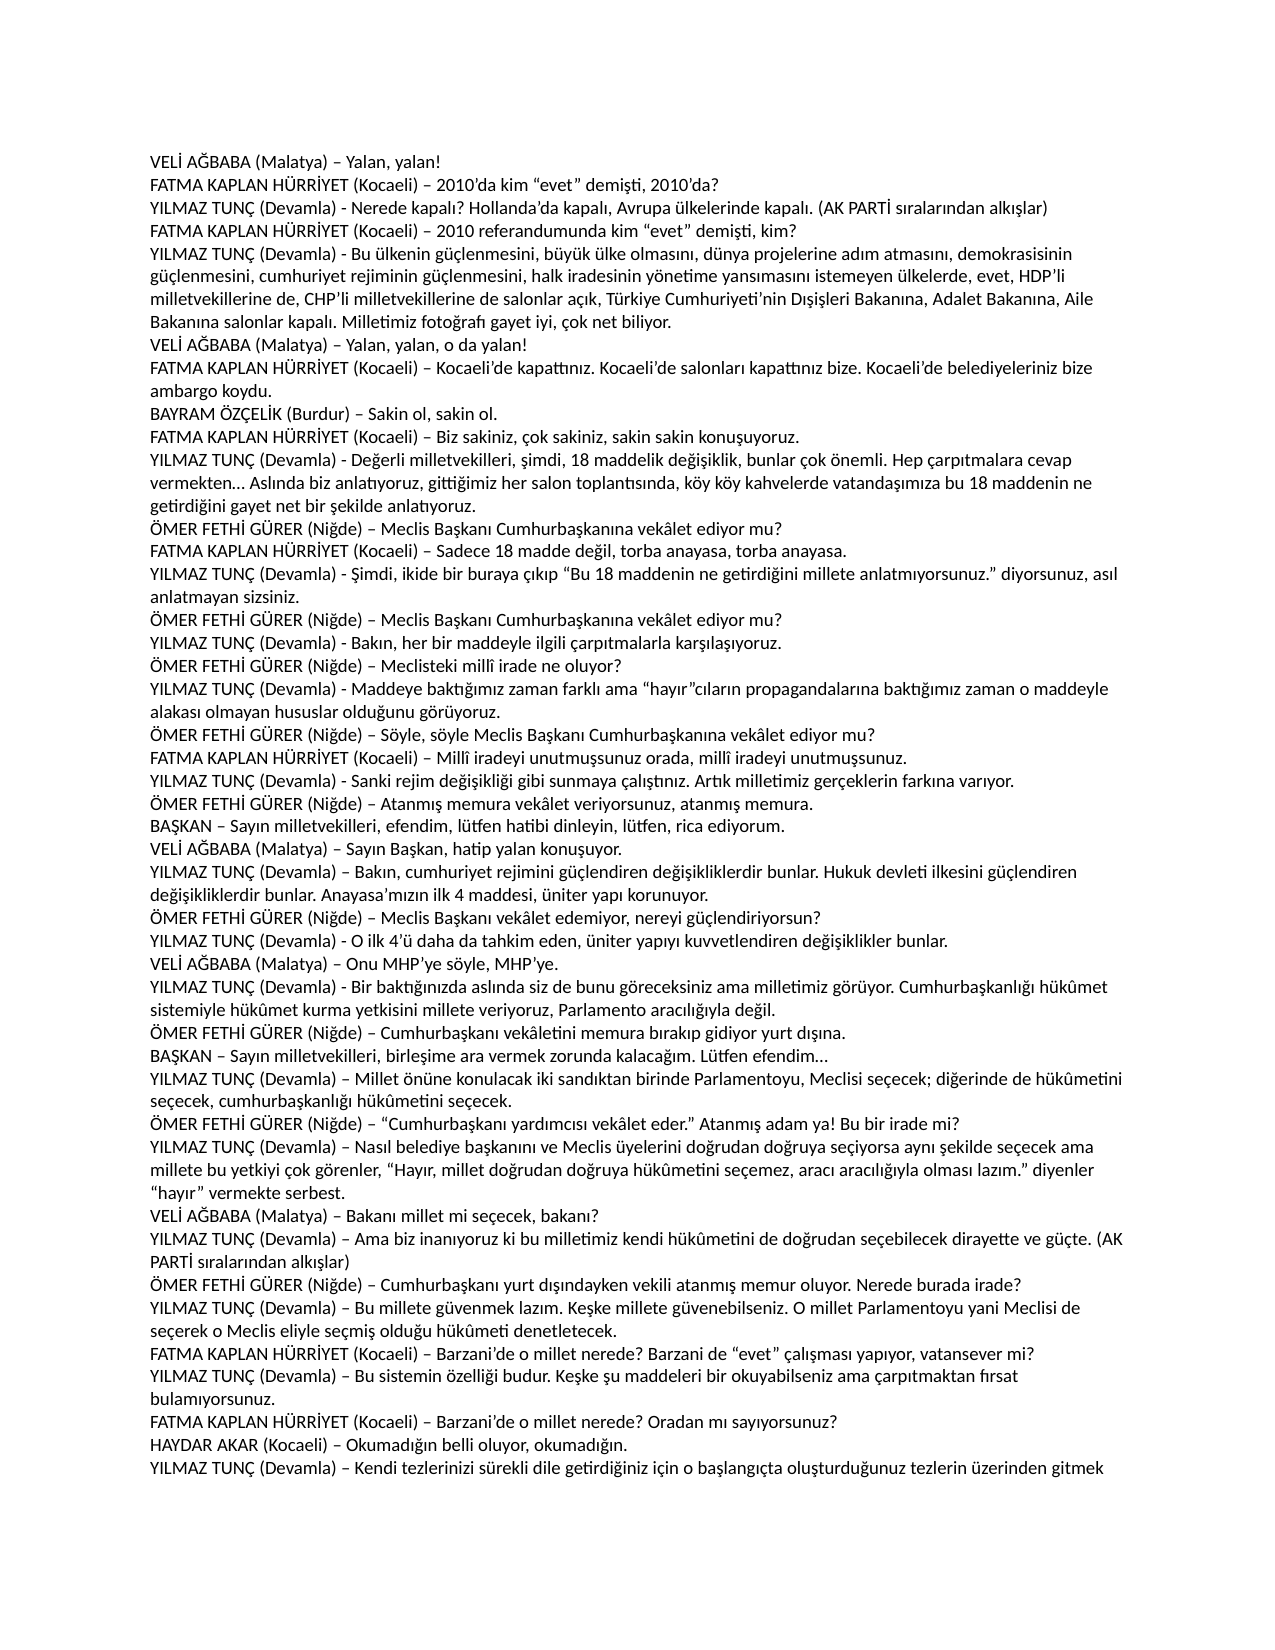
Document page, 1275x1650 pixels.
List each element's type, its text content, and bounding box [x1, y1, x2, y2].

text YILMAZ TUNÇ (Devamla) – Nasıl belediye başkanını ve Meclis üyelerini doğrudan doğruya seçiyorsa aynı şekilde seçecek ama millete bu yetkiyi çok görenler, “Hayır, millet doğrudan doğruya hükûmetini seçemez, aracı aracılığıyla olması lazım.” diyenler “hayır” vermekte serbest. [150, 1135, 1125, 1204]
text ÖMER FETHİ GÜRER (Niğde) – Meclis Başkanı Cumhurbaşkanına vekâlet ediyor mu? [150, 517, 1125, 539]
text YILMAZ TUNÇ (Devamla) - Bir baktığınızda aslında siz de bunu göreceksiniz ama milletimiz görüyor. Cumhurbaşkanlığı hükûmet sistemiyle hükûmet kurma yetkisini millete veriyoruz, Parlamento aracılığıyla değil. [150, 975, 1125, 1021]
text FATMA KAPLAN HÜRRİYET (Kocaeli) – Millî iradeyi unutmuşsunuz orada, millî iradeyi unutmuşsunuz. [150, 746, 1125, 769]
text BAŞKAN – Sayın milletvekilleri, efendim, lütfen hatibi dinleyin, lütfen, rica ediyorum. [150, 814, 1125, 837]
text YILMAZ TUNÇ (Devamla) – Bakın, cumhuriyet rejimini güçlendiren değişikliklerdir bunlar. Hukuk devleti ilkesini güçlendiren değişikliklerdir bunlar. Anayasa’mızın ilk 4 maddesi, üniter yapı korunuyor. [150, 860, 1125, 906]
text FATMA KAPLAN HÜRRİYET (Kocaeli) – Sadece 18 madde değil, torba anayasa, torba anayasa. [150, 539, 1125, 562]
text FATMA KAPLAN HÜRRİYET (Kocaeli) – 2010’da kim “evet” demişti, 2010’da? [150, 173, 1125, 196]
text ÖMER FETHİ GÜRER (Niğde) – Meclisteki millî irade ne oluyor? [150, 654, 1125, 677]
text VELİ AĞBABA (Malatya) – Yalan, yalan, o da yalan! [150, 333, 1125, 356]
text VELİ AĞBABA (Malatya) – Yalan, yalan! [150, 150, 1125, 173]
text FATMA KAPLAN HÜRRİYET (Kocaeli) – Barzani’de o millet nerede? Barzani de “evet” çalışması yapıyor, vatansever mi? [150, 1342, 1125, 1364]
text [150, 1456, 1125, 1479]
text YILMAZ TUNÇ (Devamla) - Bakın, her bir maddeyle ilgili çarpıtmalarla karşılaşıyoruz. [150, 631, 1125, 654]
text ÖMER FETHİ GÜRER (Niğde) – Cumhurbaşkanı vekâletini memura bırakıp gidiyor yurt dışına. [150, 1021, 1125, 1044]
text YILMAZ TUNÇ (Devamla) - Bu ülkenin güçlenmesini, büyük ülke olmasını, dünya projelerine adım atmasını, demokrasisinin güçlenmesini, cumhuriyet rejiminin güçlenmesini, halk iradesinin yönetime yansımasını istemeyen ülkelerde, evet, HDP’li milletvekillerine de, CHP’li milletvekillerine de salonlar açık, Türkiye Cumhuriyeti’nin Dışişleri Bakanına, Adalet Bakanına, Aile Bakanına salonlar kapalı. Milletimiz fotoğrafı gayet iyi, çok net biliyor. [150, 242, 1125, 333]
text VELİ AĞBABA (Malatya) – Bakanı millet mi seçecek, bakanı? [150, 1204, 1125, 1227]
text YILMAZ TUNÇ (Devamla) – Bu millete güvenmek lazım. Keşke millete güvenebilseniz. O millet Parlamentoyu yani Meclisi de seçerek o Meclis eliyle seçmiş olduğu hükûmeti denetletecek. [150, 1296, 1125, 1342]
text VELİ AĞBABA (Malatya) – Onu MHP’ye söyle, MHP’ye. [150, 952, 1125, 975]
text FATMA KAPLAN HÜRRİYET (Kocaeli) – 2010 referandumunda kim “evet” demişti, kim? [150, 219, 1125, 242]
text YILMAZ TUNÇ (Devamla) - Şimdi, ikide bir buraya çıkıp “Bu 18 maddenin ne getirdiğini millete anlatmıyorsunuz.” diyorsunuz, asıl anlatmayan sizsiniz. [150, 562, 1125, 608]
text ÖMER FETHİ GÜRER (Niğde) – Cumhurbaşkanı yurt dışındayken vekili atanmış memur oluyor. Nerede burada irade? [150, 1273, 1125, 1296]
text BAYRAM ÖZÇELİK (Burdur) – Sakin ol, sakin ol. [150, 402, 1125, 425]
text ÖMER FETHİ GÜRER (Niğde) – “Cumhurbaşkanı yardımcısı vekâlet eder.” Atanmış adam ya! Bu bir irade mi? [150, 1112, 1125, 1135]
text YILMAZ TUNÇ (Devamla) - Değerli milletvekilleri, şimdi, 18 maddelik değişiklik, bunlar çok önemli. Hep çarpıtmalara cevap vermekten… Aslında biz anlatıyoruz, gittiğimiz her salon toplantısında, köy köy kahvelerde vatandaşımıza bu 18 maddenin ne getirdiğini gayet net bir şekilde anlatıyoruz. [150, 448, 1125, 517]
text YILMAZ TUNÇ (Devamla) – Ama biz inanıyoruz ki bu milletimiz kendi hükûmetini de doğrudan seçebilecek dirayette ve güçte. (AK PARTİ sıralarından alkışlar) [150, 1227, 1125, 1273]
text YILMAZ TUNÇ (Devamla) - O ilk 4’ü daha da tahkim eden, üniter yapıyı kuvvetlendiren değişiklikler bunlar. [150, 929, 1125, 952]
text YILMAZ TUNÇ (Devamla) – Millet önüne konulacak iki sandıktan birinde Parlamentoyu, Meclisi seçecek; diğerinde de hükûmetini seçecek, cumhurbaşkanlığı hükûmetini seçecek. [150, 1067, 1125, 1112]
text YILMAZ TUNÇ (Devamla) - Sanki rejim değişikliği gibi sunmaya çalıştınız. Artık milletimiz gerçeklerin farkına varıyor. [150, 769, 1125, 792]
text VELİ AĞBABA (Malatya) – Sayın Başkan, hatip yalan konuşuyor. [150, 837, 1125, 860]
text ÖMER FETHİ GÜRER (Niğde) – Meclis Başkanı Cumhurbaşkanına vekâlet ediyor mu? [150, 608, 1125, 631]
text FATMA KAPLAN HÜRRİYET (Kocaeli) – Kocaeli’de kapattınız. Kocaeli’de salonları kapattınız bize. Kocaeli’de belediyeleriniz bize ambargo koydu. [150, 356, 1125, 402]
text FATMA KAPLAN HÜRRİYET (Kocaeli) – Barzani’de o millet nerede? Oradan mı sayıyorsunuz? [150, 1410, 1125, 1433]
text YILMAZ TUNÇ (Devamla) - Maddeye baktığımız zaman farklı ama “hayır”cıların propagandalarına baktığımız zaman o maddeyle alakası olmayan hususlar olduğunu görüyoruz. [150, 677, 1125, 723]
text FATMA KAPLAN HÜRRİYET (Kocaeli) – Biz sakiniz, çok sakiniz, sakin sakin konuşuyoruz. [150, 425, 1125, 448]
text ÖMER FETHİ GÜRER (Niğde) – Meclis Başkanı vekâlet edemiyor, nereyi güçlendiriyorsun? [150, 906, 1125, 929]
text ÖMER FETHİ GÜRER (Niğde) – Atanmış memura vekâlet veriyorsunuz, atanmış memura. [150, 792, 1125, 814]
text YILMAZ TUNÇ (Devamla) - Nerede kapalı? Hollanda’da kapalı, Avrupa ülkelerinde kapalı. (AK PARTİ sıralarından alkışlar) [150, 196, 1125, 219]
text BAŞKAN – Sayın milletvekilleri, birleşime ara vermek zorunda kalacağım. Lütfen efendim… [150, 1044, 1125, 1067]
text YILMAZ TUNÇ (Devamla) – Bu sistemin özelliği budur. Keşke şu maddeleri bir okuyabilseniz ama çarpıtmaktan fırsat bulamıyorsunuz. [150, 1364, 1125, 1410]
text HAYDAR AKAR (Kocaeli) – Okumadığın belli oluyor, okumadığın. [150, 1433, 1125, 1456]
text ÖMER FETHİ GÜRER (Niğde) – Söyle, söyle Meclis Başkanı Cumhurbaşkanına vekâlet ediyor mu? [150, 723, 1125, 746]
